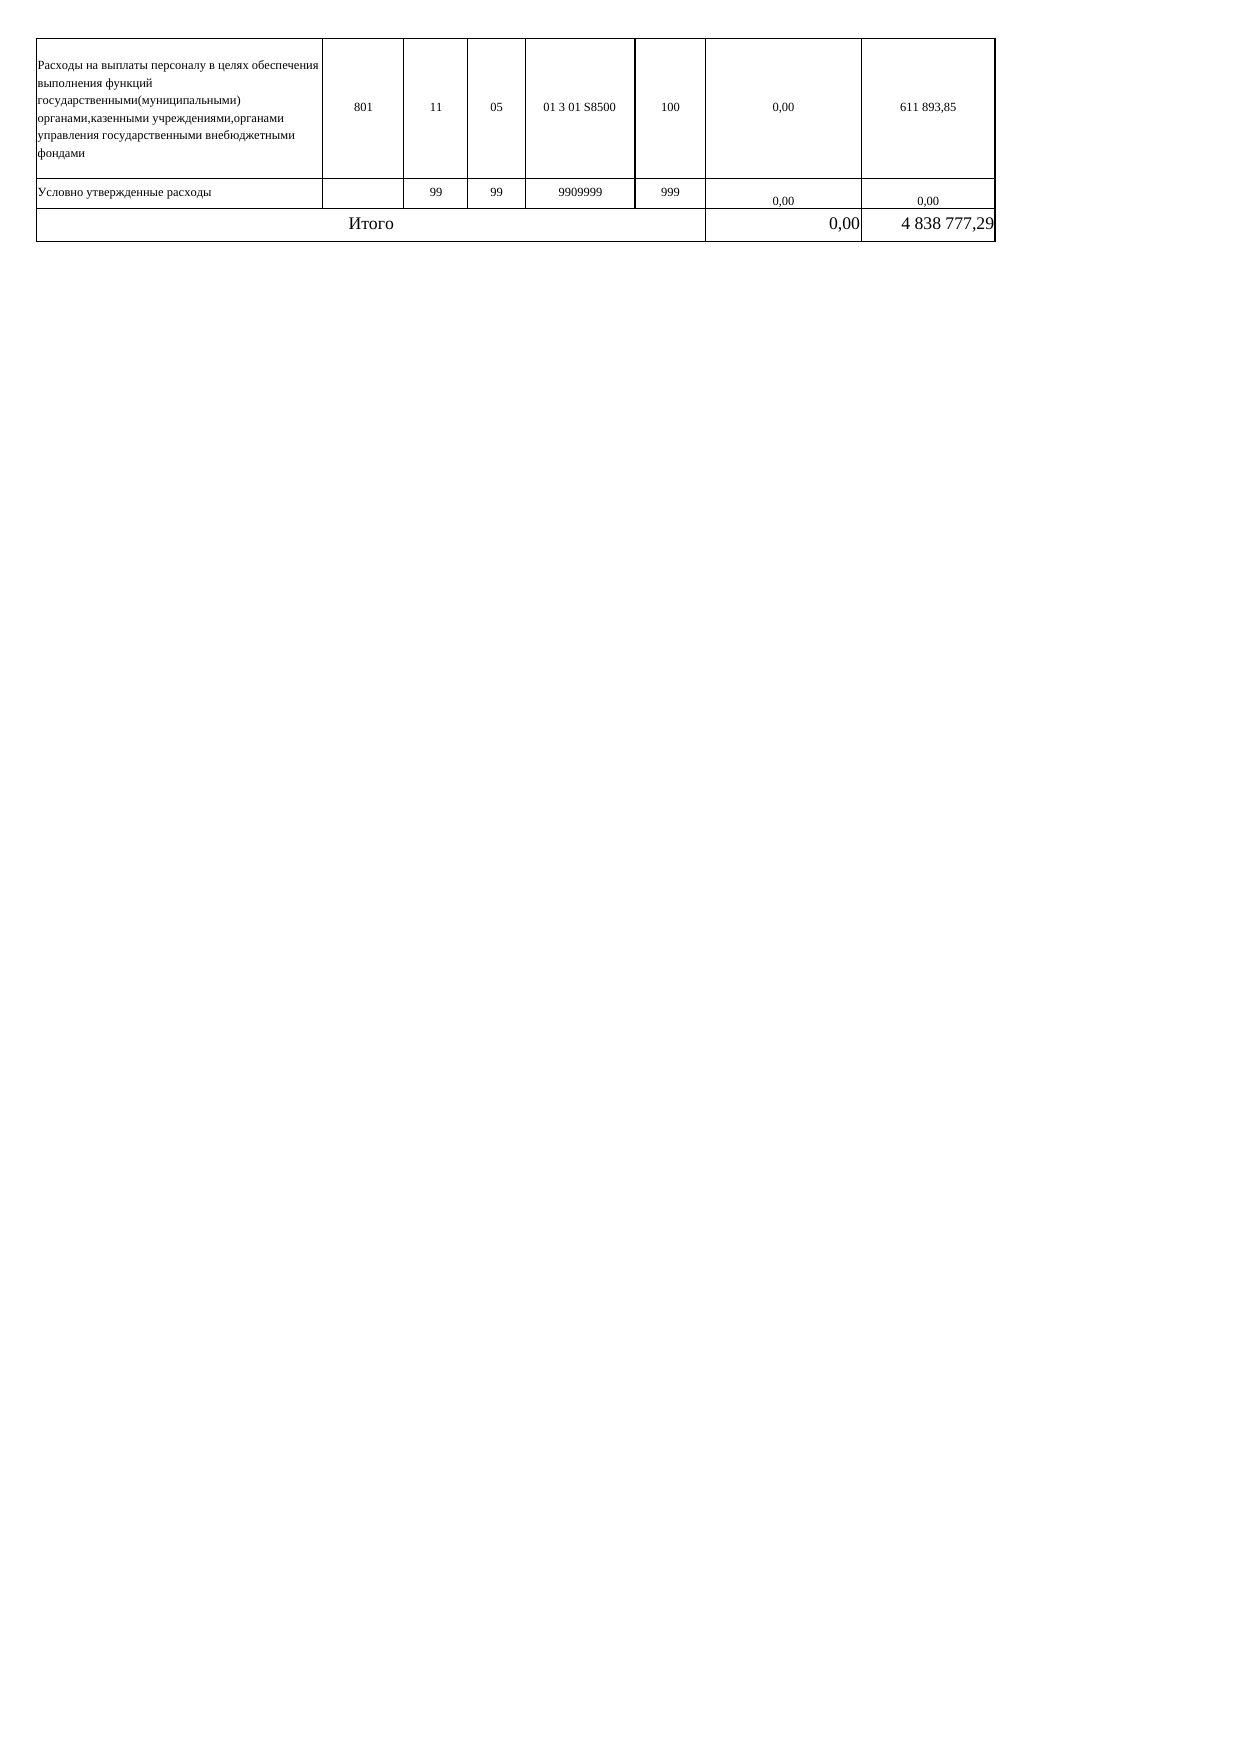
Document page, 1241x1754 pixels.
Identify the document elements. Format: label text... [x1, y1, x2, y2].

table_cell 0,00 [706, 209, 861, 241]
table_cell Итого [37, 209, 705, 241]
table_header 611 893,85 [862, 39, 994, 177]
table_cell 9909999 [526, 179, 634, 207]
table_header 05 [468, 39, 525, 177]
table_cell 0,00 [862, 179, 994, 207]
table_header Расходы на выплаты персоналу в целях обеспечения выполнения функций государственными(муниципальными) органами,казенными учреждениями,органами управления государственными внебюджетными фондами [37, 39, 322, 177]
table_cell 99 [404, 179, 467, 207]
table_cell 0,00 [706, 179, 861, 207]
table_header 01 3 01 S8500 [526, 39, 634, 177]
table_cell 4 838 777,29 [862, 209, 994, 241]
table_header 801 [323, 39, 403, 177]
table_cell 999 [636, 179, 705, 207]
table_header 100 [636, 39, 705, 177]
table_cell 99 [468, 179, 525, 207]
table_header 0,00 [706, 39, 861, 177]
table_cell [323, 179, 403, 207]
table_header 11 [404, 39, 467, 177]
table_cell Условно утвержденные расходы [37, 179, 322, 207]
